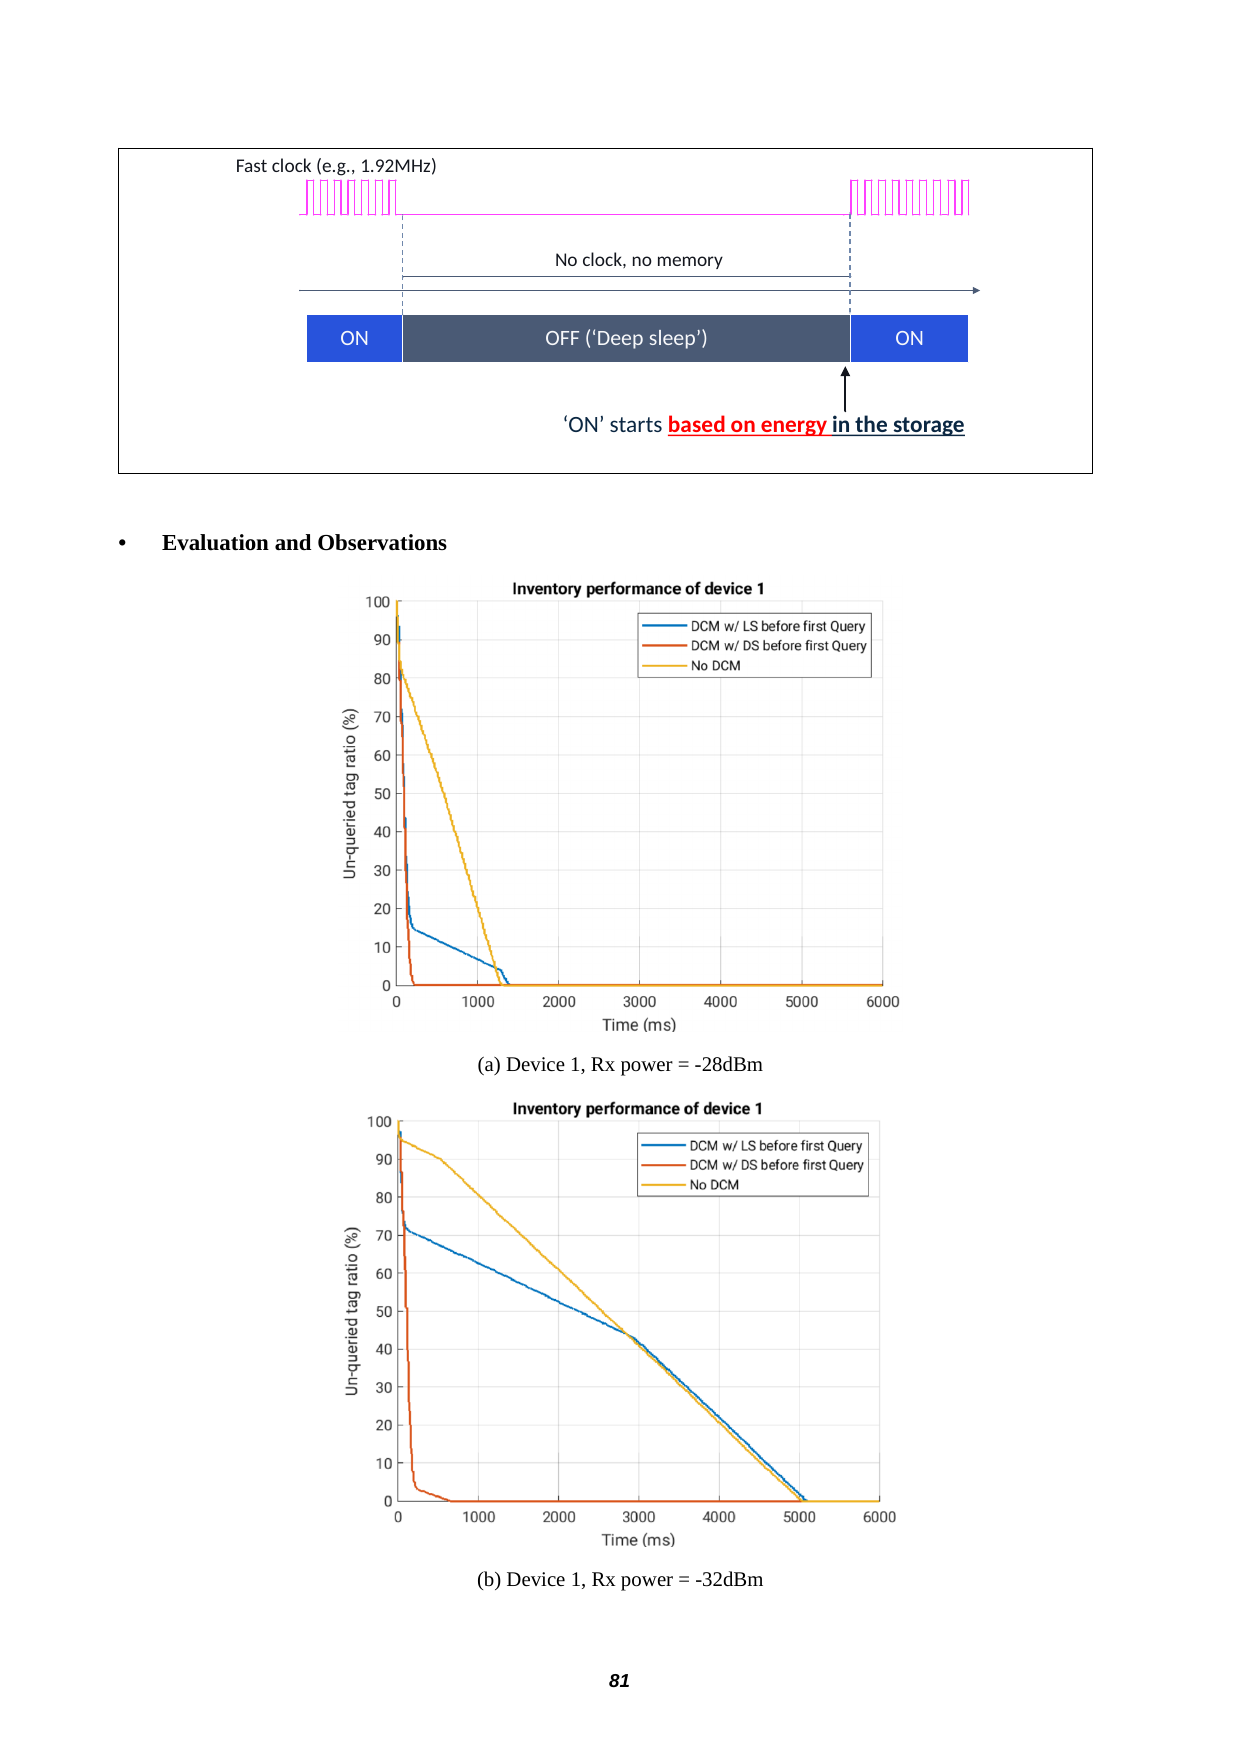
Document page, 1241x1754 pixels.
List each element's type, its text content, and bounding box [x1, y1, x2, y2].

text (a) Device 1, Rx power = -28dBm [118, 1052, 1122, 1076]
list Evaluation and Observations [118, 529, 1122, 555]
picture [341, 1096, 900, 1547]
picture [337, 575, 903, 1032]
text (b) Device 1, Rx power = -32dBm [118, 1567, 1122, 1591]
table_cell [119, 149, 1092, 473]
